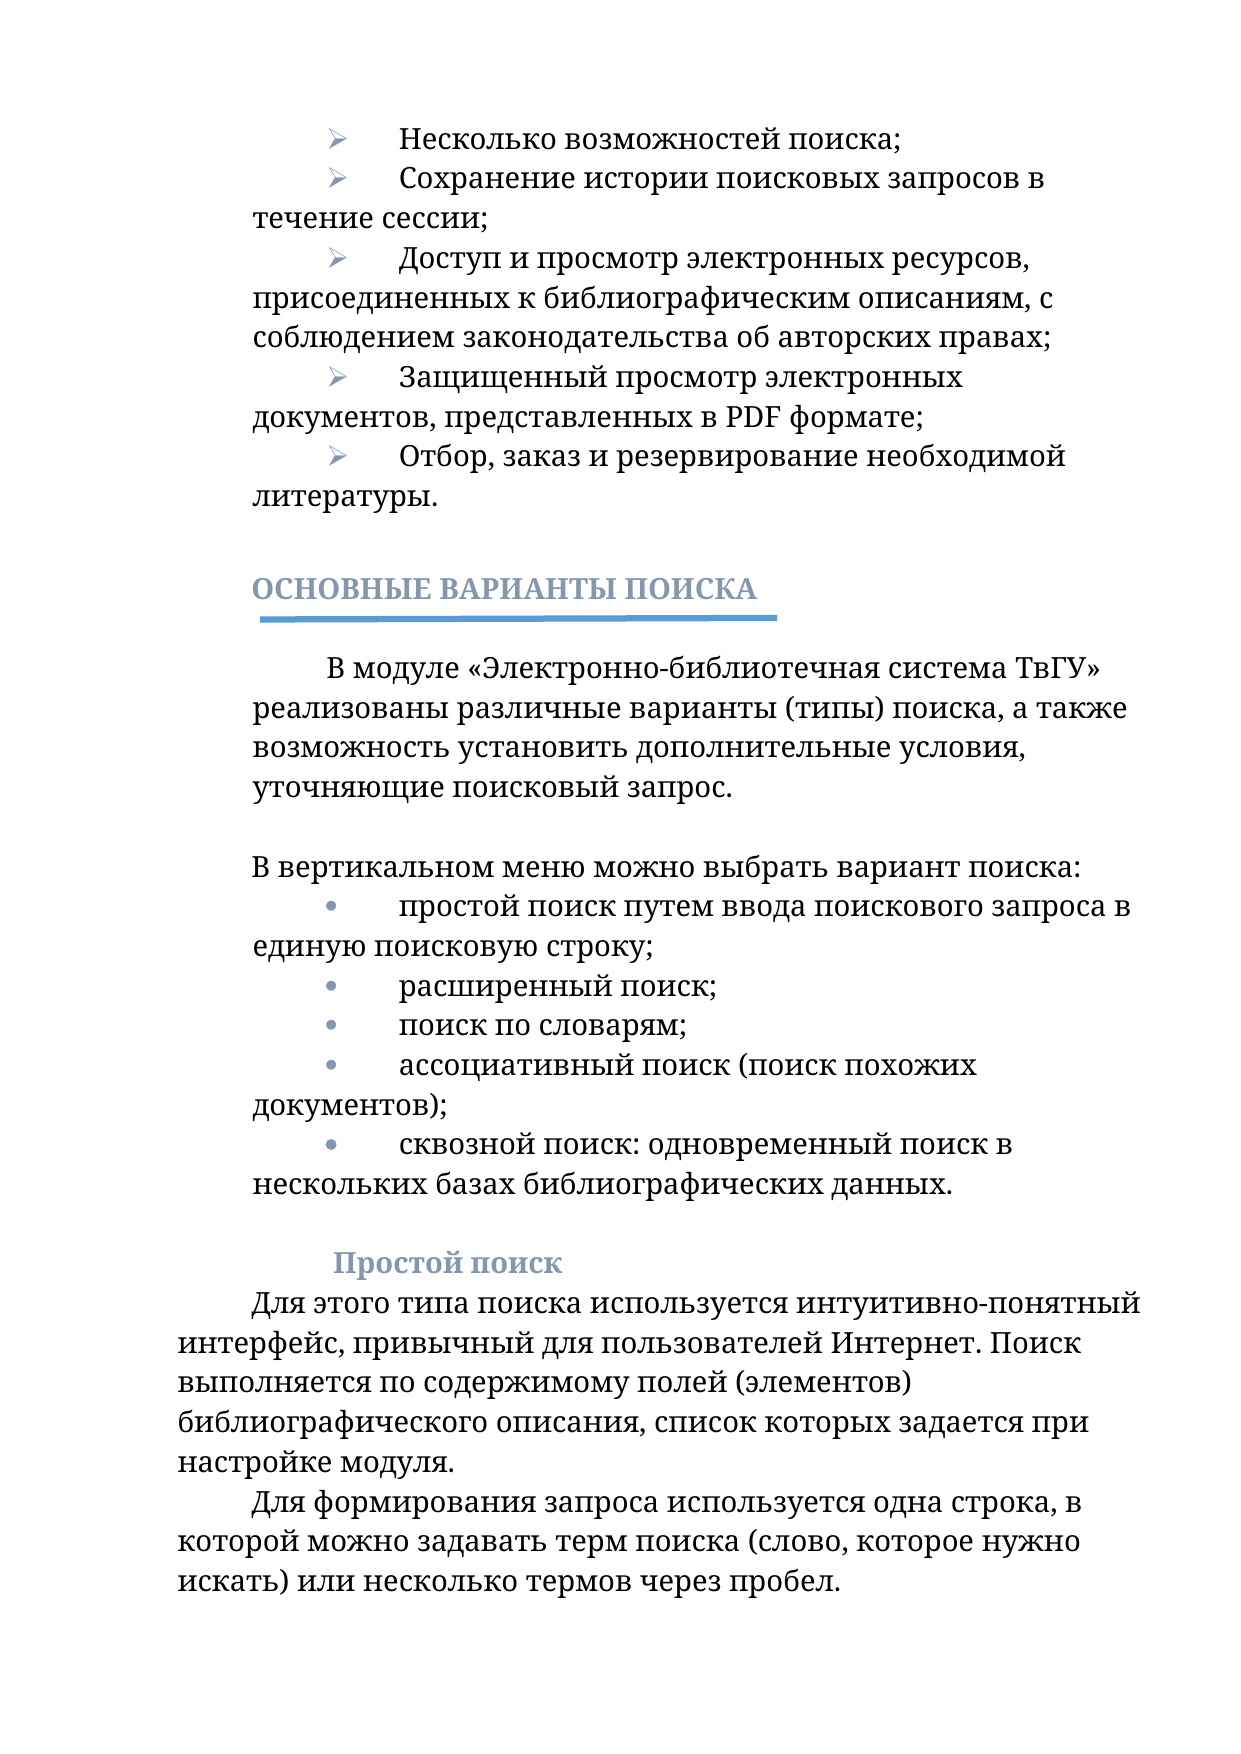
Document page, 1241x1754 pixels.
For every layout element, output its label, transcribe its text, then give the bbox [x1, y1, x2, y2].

text Для этого типа поиска используется интуитивно-понятный интерфейс, привычный для пользователей Интернет. Поиск выполняется по содержимому полей (элементов) библиографического описания, список которых задается при настройке модуля. [177, 1282, 1152, 1481]
list сквозной поиск: одновременный поиск в нескольких базах библиографических данных. [252, 1124, 1152, 1203]
list Сохранение истории поисковых запросов в течение сессии; [252, 158, 1152, 237]
list простой поиск путем ввода поискового запроса в единую поисковую строку; [252, 886, 1152, 965]
list Защищенный просмотр электронных документов, представленных в PDF формате; [252, 356, 1152, 436]
list расширенный поиск; [252, 965, 1152, 1004]
list ассоциативный поиск (поиск похожих документов); [252, 1044, 1152, 1124]
list Доступ и просмотр электронных ресурсов, присоединенных к библиографическим описаниям, с соблюдением законодательства об авторских правах; [252, 237, 1152, 356]
list Несколько возможностей поиска; [252, 118, 1152, 158]
text ОСНОВНЫЕ ВАРИАНТЫ ПОИСКА [177, 568, 1152, 608]
list поиск по словарям; [252, 1004, 1152, 1044]
list Простой поиск [333, 1243, 1152, 1282]
text В вертикальном меню можно выбрать вариант поиска: [177, 846, 1152, 886]
text Для формирования запроса используется одна строка, в которой можно задавать терм поиска (слово, которое нужно искать) или несколько термов через пробел. [177, 1481, 1152, 1600]
list Отбор, заказ и резервирование необходимой литературы. [252, 436, 1152, 515]
list В модуле «Электронно-библиотечная система ТвГУ» реализованы различные варианты (типы) поиска, а также возможность установить дополнительные условия, уточняющие поисковый запрос. [252, 647, 1152, 806]
